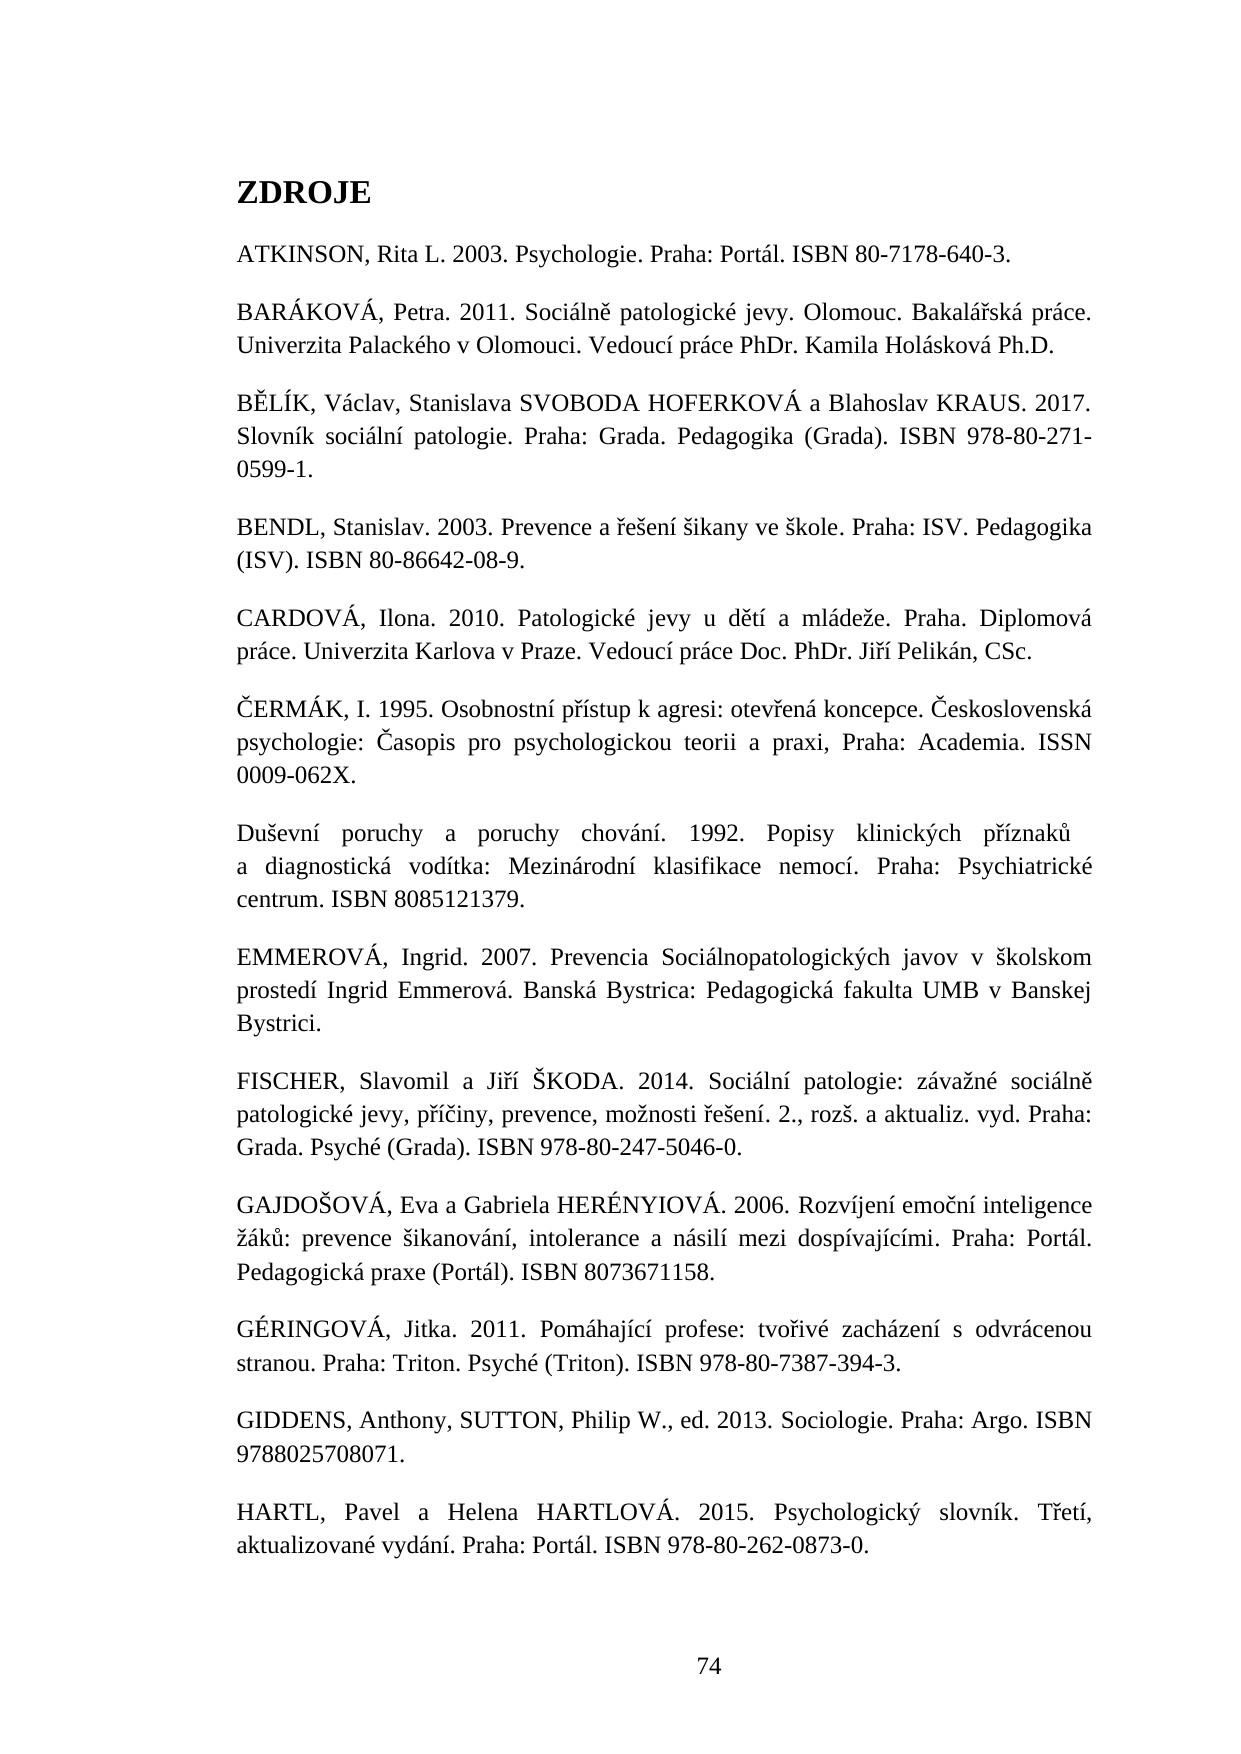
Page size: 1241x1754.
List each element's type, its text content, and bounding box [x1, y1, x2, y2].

text ČERMÁK, I. 1995. Osobnostní přístup k agresi: otevřená koncepce. Československá psychologie: Časopis pro psychologickou teorii a praxi, Praha: Academia. ISSN 0009-062X. [236, 694, 1092, 789]
text FISCHER, Slavomil a Jiří ŠKODA. 2014. Sociální patologie: závažné sociálně patologické jevy, příčiny, prevence, možnosti řešení. 2., rozš. a aktualiz. vyd. Praha: Grada. Psyché (Grada). ISBN 978-80-247-5046-0. [236, 1066, 1092, 1161]
text GAJDOŠOVÁ, Eva a Gabriela HERÉNYIOVÁ. 2006. Rozvíjení emoční inteligence žáků: prevence šikanování, intolerance a násilí mezi dospívajícími. Praha: Portál. Pedagogická praxe (Portál). ISBN 8073671158. [236, 1191, 1092, 1285]
text BENDL, Stanislav. 2003. Prevence a řešení šikany ve škole. Praha: ISV. Pedagogika (ISV). ISBN 80-86642-08-9. [236, 512, 1092, 574]
text GÉRINGOVÁ, Jitka. 2011. Pomáhající profese: tvořivé zacházení s odvrácenou stranou. Praha: Triton. Psyché (Triton). ISBN 978-80-7387-394-3. [236, 1314, 1092, 1376]
text BĚLÍK, Václav, Stanislava SVOBODA HOFERKOVÁ a Blahoslav KRAUS. 2017. Slovník sociální patologie. Praha: Grada. Pedagogika (Grada). ISBN 978-80-271-0599-1. [236, 388, 1092, 483]
text BARÁKOVÁ, Petra. 2011. Sociálně patologické jevy. Olomouc. Bakalářská práce. Univerzita Palackého v Olomouci. Vedoucí práce PhDr. Kamila Holásková Ph.D. [236, 297, 1092, 359]
text Duševní poruchy a poruchy chování. 1992. Popisy klinických příznaků a diagnostická vodítka: Mezinárodní klasifikace nemocí. Praha: Psychiatrické centrum. ISBN 8085121379. [236, 818, 1092, 913]
text GIDDENS, Anthony, SUTTON, Philip W., ed. 2013. Sociologie. Praha: Argo. ISBN 9788025708071. [236, 1406, 1092, 1467]
text ATKINSON, Rita L. 2003. Psychologie. Praha: Portál. ISBN 80-7178-640-3. [236, 239, 1092, 268]
subtitle ZDROJE [236, 173, 1092, 211]
text CARDOVÁ, Ilona. 2010. Patologické jevy u dětí a mládeže. Praha. Diplomová práce. Univerzita Karlova v Praze. Vedoucí práce Doc. PhDr. Jiří Pelikán, CSc. [236, 603, 1092, 665]
text EMMEROVÁ, Ingrid. 2007. Prevencia Sociálnopatologických javov v školskom prostedí Ingrid Emmerová. Banská Bystrica: Pedagogická fakulta UMB v Banskej Bystrici. [236, 942, 1092, 1037]
text HARTL, Pavel a Helena HARTLOVÁ. 2015. Psychologický slovník. Třetí, aktualizované vydání. Praha: Portál. ISBN 978-80-262-0873-0. [236, 1497, 1092, 1558]
